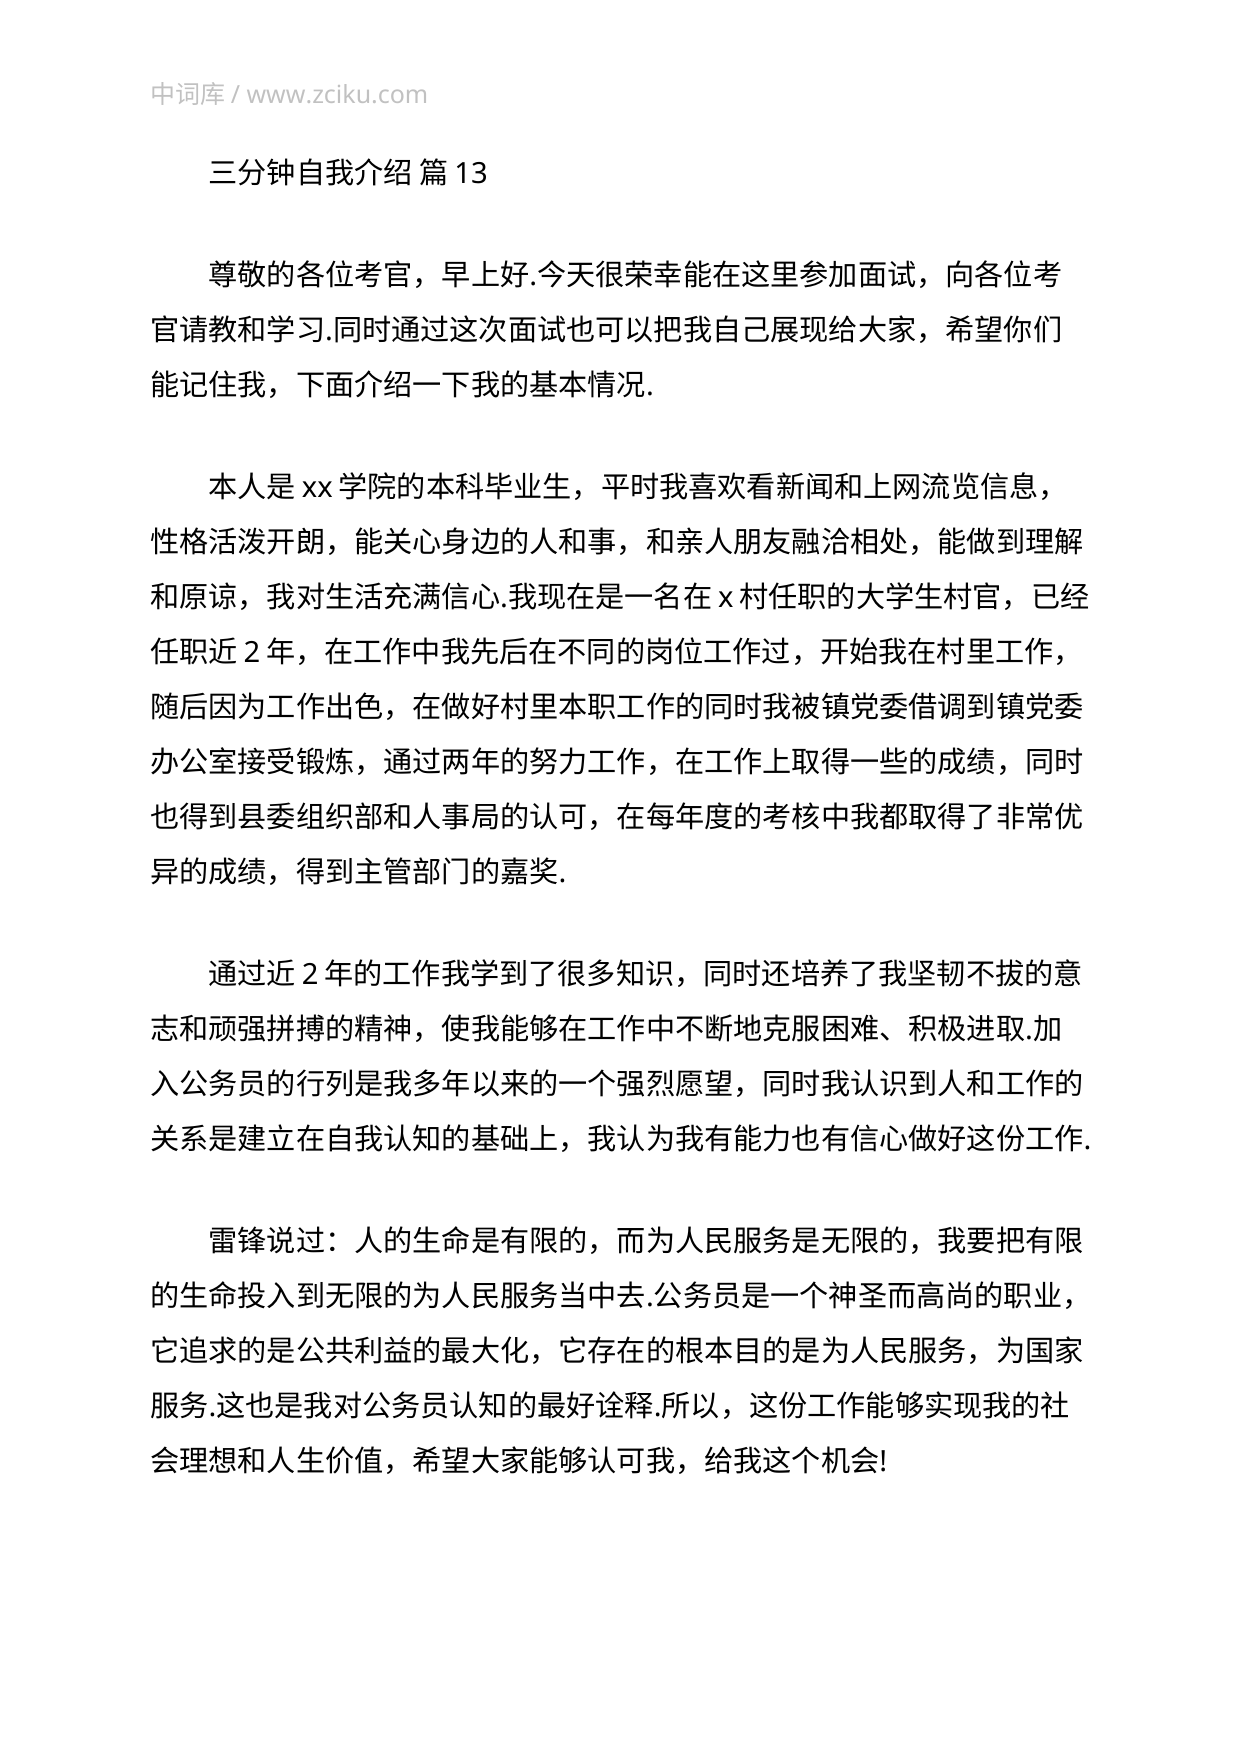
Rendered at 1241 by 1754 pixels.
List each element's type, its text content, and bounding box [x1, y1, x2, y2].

text 三分钟自我介绍 篇13 [150, 150, 1090, 192]
text 尊敬的各位考官，早上好.今天很荣幸能在这里参加面试，向各位考官请教和学习.同时通过这次面试也可以把我自己展现给大家，希望你们能记住我，下面介绍一下我的基本情况. [150, 252, 1090, 404]
text 本人是xx学院的本科毕业生，平时我喜欢看新闻和上网流览信息，性格活泼开朗，能关心身边的人和事，和亲人朋友融洽相处，能做到理解和原谅，我对生活充满信心.我现在是一名在x村任职的大学生村官，已经任职近2年，在工作中我先后在不同的岗位工作过，开始我在村里工作，随后因为工作出色，在做好村里本职工作的同时我被镇党委借调到镇党委办公室接受锻炼，通过两年的努力工作，在工作上取得一些的成绩，同时也得到县委组织部和人事局的认可，在每年度的考核中我都取得了非常优异的成绩，得到主管部门的嘉奖. [150, 464, 1090, 891]
text 雷锋说过：人的生命是有限的，而为人民服务是无限的，我要把有限的生命投入到无限的为人民服务当中去.公务员是一个神圣而高尚的职业，它追求的是公共利益的最大化，它存在的根本目的是为人民服务，为国家服务.这也是我对公务员认知的最好诠释.所以，这份工作能够实现我的社会理想和人生价值，希望大家能够认可我，给我这个机会! [150, 1217, 1090, 1479]
text 通过近2年的工作我学到了很多知识，同时还培养了我坚韧不拔的意志和顽强拼搏的精神，使我能够在工作中不断地克服困难、积极进取.加入公务员的行列是我多年以来的一个强烈愿望，同时我认识到人和工作的关系是建立在自我认知的基础上，我认为我有能力也有信心做好这份工作. [150, 951, 1090, 1158]
